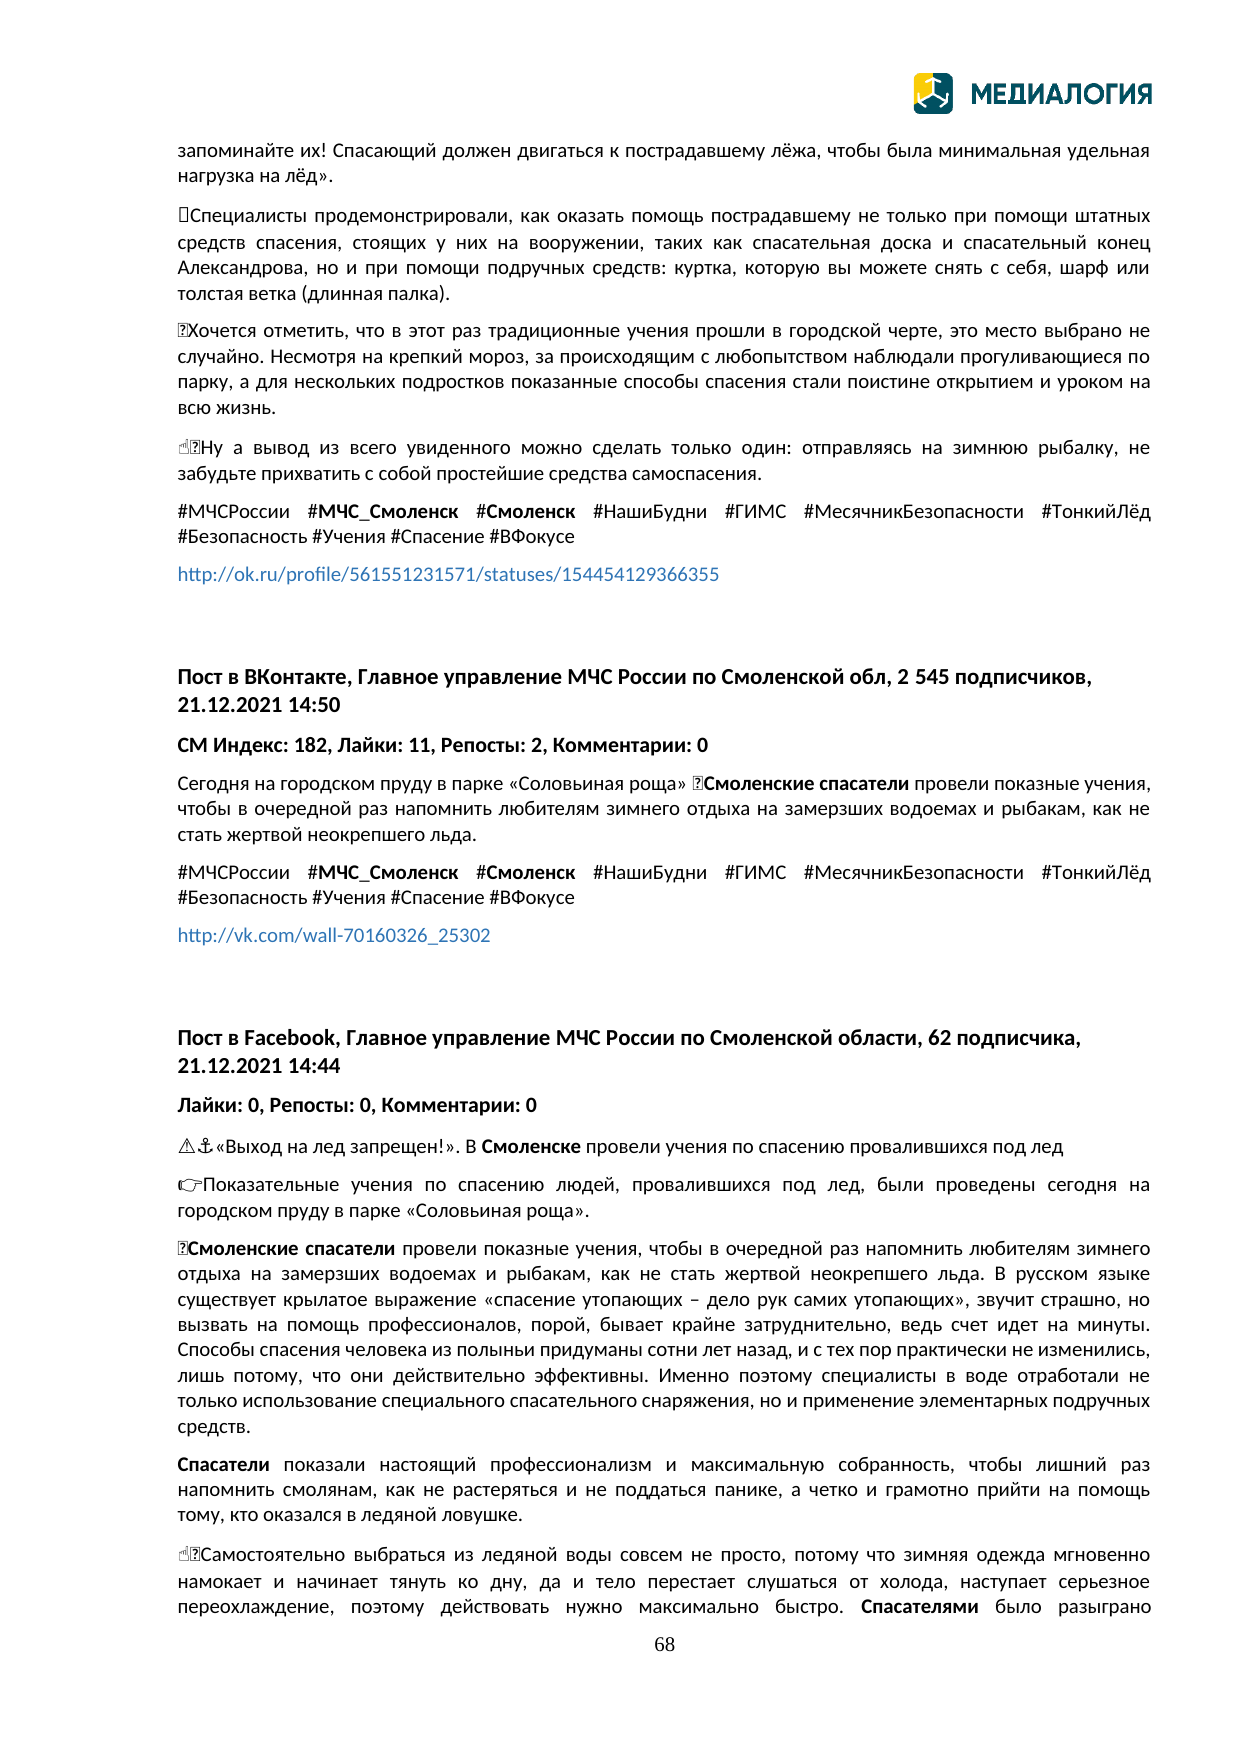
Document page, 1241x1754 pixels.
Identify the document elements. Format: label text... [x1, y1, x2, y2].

text ⚠⚓«Выход на лед запрещен!». В Смоленске провели учения по спасению провалившихся под лед [177, 1131, 1152, 1159]
picture [913, 73, 1152, 114]
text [177, 1539, 1152, 1619]
text СМ Индекс: 182, Лайки: 11, Репосты: 2, Комментарии: 0 [177, 731, 1152, 758]
text Пост в Facebook, Главное управление МЧС России по Смоленской области, 62 подписчика, 21.12.2021 14:44 [177, 1023, 1152, 1079]
text Спасатели показали настоящий профессионализм и максимальную собранность, чтобы лишний раз напомнить смолянам, как не растеряться и не поддаться панике, а четко и грамотно прийти на помощь тому, кто оказался в ледяной ловушке. [177, 1451, 1152, 1527]
text #МЧСРоссии #МЧС_Смоленск #Смоленск #НашиБудни #ГИМС #МесячникБезопасности #ТонкийЛёд #Безопасность #Учения #Спасение #ВФокусе [177, 859, 1152, 910]
text Лайки: 0, Репосты: 0, Комментарии: 0 [177, 1092, 1152, 1118]
text Пост в ВКонтакте, Главное управление МЧС России по Смоленской обл, 2 545 подписчиков, 21.12.2021 14:50 [177, 662, 1152, 718]
text http://vk.com/wall-70160326_25302 [177, 922, 1152, 948]
text 👉🏻Показательные учения по спасению людей, провалившихся под лед, были проведены сегодня на городском пруду в парке «Соловьиная роща». [177, 1172, 1152, 1222]
text Сегодня на городском пруду в парке «Соловьиная роща» 👥Смоленские спасатели провели показные учения, чтобы в очередной раз напомнить любителям зимнего отдыха на замерзших водоемах и рыбакам, как не стать жертвой неокрепшего льда. [177, 770, 1152, 846]
text 📍Хочется отметить, что в этот раз традиционные учения прошли в городской черте, это место выбрано не случайно. Несмотря на крепкий мороз, за происходящим с любопытством наблюдали прогуливающиеся по парку, а для нескольких подростков показанные способы спасения стали поистине открытием и уроком на всю жизнь. [177, 318, 1152, 419]
text #МЧСРоссии #МЧС_Смоленск #Смоленск #НашиБудни #ГИМС #МесячникБезопасности #ТонкийЛёд #Безопасность #Учения #Спасение #ВФокусе [177, 498, 1152, 549]
text ✅Специалисты продемонстрировали, как оказать помощь пострадавшему не только при помощи штатных средств спасения, стоящих у них на вооружении, таких как спасательная доска и спасательный конец Александрова, но и при помощи подручных средств: куртка, которую вы можете снять с себя, шарф или толстая ветка (длинная палка). [177, 201, 1152, 305]
text http://ok.ru/profile/561551231571/statuses/154454129366355 [177, 562, 1152, 587]
text 👥Смоленские спасатели провели показные учения, чтобы в очередной раз напомнить любителям зимнего отдыха на замерзших водоемах и рыбакам, как не стать жертвой неокрепшего льда. В русском языке существует крылатое выражение «спасение утопающих – дело рук самих утопающих», звучит страшно, но вызвать на помощь профессионалов, порой, бывает крайне затруднительно, ведь счет идет на минуты. Способы спасения человека из полыньи придуманы сотни лет назад, и с тех пор практически не изменились, лишь потому, что они действительно эффективны. Именно поэтому специалисты в воде отработали не только использование специального спасательного снаряжения, но и применение элементарных подручных средств. [177, 1235, 1152, 1438]
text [177, 137, 1152, 188]
text ☝🏻Ну а вывод из всего увиденного можно сделать только один: отправляясь на зимнюю рыбалку, не забудьте прихватить с собой простейшие средства самоспасения. [177, 432, 1152, 486]
